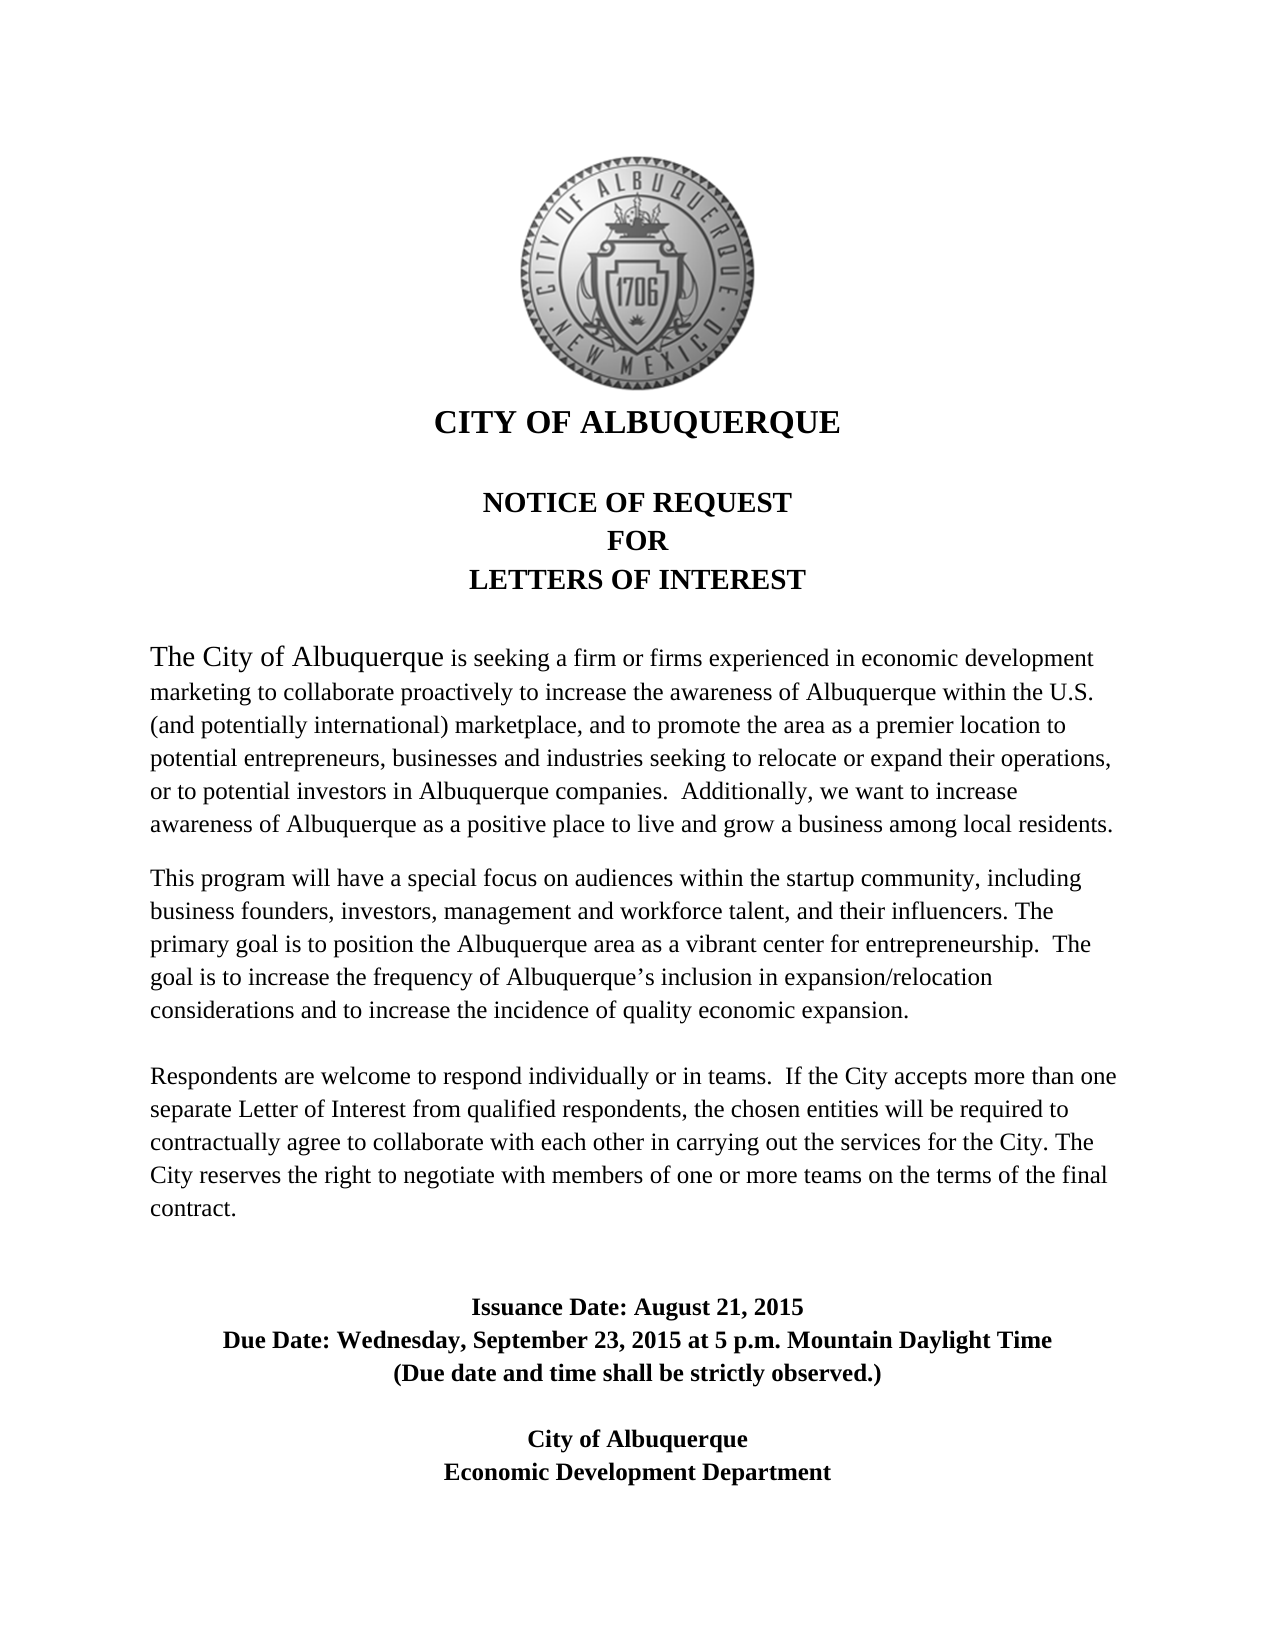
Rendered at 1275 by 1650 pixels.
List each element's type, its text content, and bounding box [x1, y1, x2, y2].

text FOR [150, 523, 1125, 557]
text Respondents are welcome to respond individually or in teams. If the City accepts more than one separate Letter of Interest from qualified respondents, the chosen entities will be required to contractually agree to collaborate with each other in carrying out the services for the City. The City reserves the right to negotiate with members of one or more teams on the terms of the final contract. [150, 1061, 1125, 1222]
text Due Date: Wednesday, September 23, 2015 at 5 p.m. Mountain Daylight Time [150, 1325, 1125, 1354]
text NOTICE OF REQUEST [150, 485, 1125, 518]
text Issuance Date: August 21, 2015 [150, 1292, 1125, 1321]
text (Due date and time shall be strictly observed.) [150, 1358, 1125, 1387]
text The City of Albuquerque is seeking a firm or firms experienced in economic development marketing to collaborate proactively to increase the awareness of Albuquerque within the U.S. (and potentially international) marketplace, and to promote the area as a premier location to potential entrepreneurs, businesses and industries seeking to relocate or expand their operations, or to potential investors in Albuquerque companies. Additionally, we want to increase awareness of Albuquerque as a positive place to live and grow a business among local residents. [150, 639, 1125, 838]
text City of Albuquerque [150, 1424, 1125, 1453]
text CITY OF ALBUQUERQUE [150, 402, 1125, 441]
text Economic Development Department [150, 1457, 1125, 1486]
picture [513, 150, 762, 398]
text LETTERS OF INTEREST [150, 562, 1125, 596]
text This program will have a special focus on audiences within the startup community, including business founders, investors, management and workforce talent, and their influencers. The primary goal is to position the Albuquerque area as a vibrant center for entrepreneurship. The goal is to increase the frequency of Albuquerque’s inclusion in expansion/relocation considerations and to increase the incidence of quality economic expansion. [150, 863, 1125, 1024]
